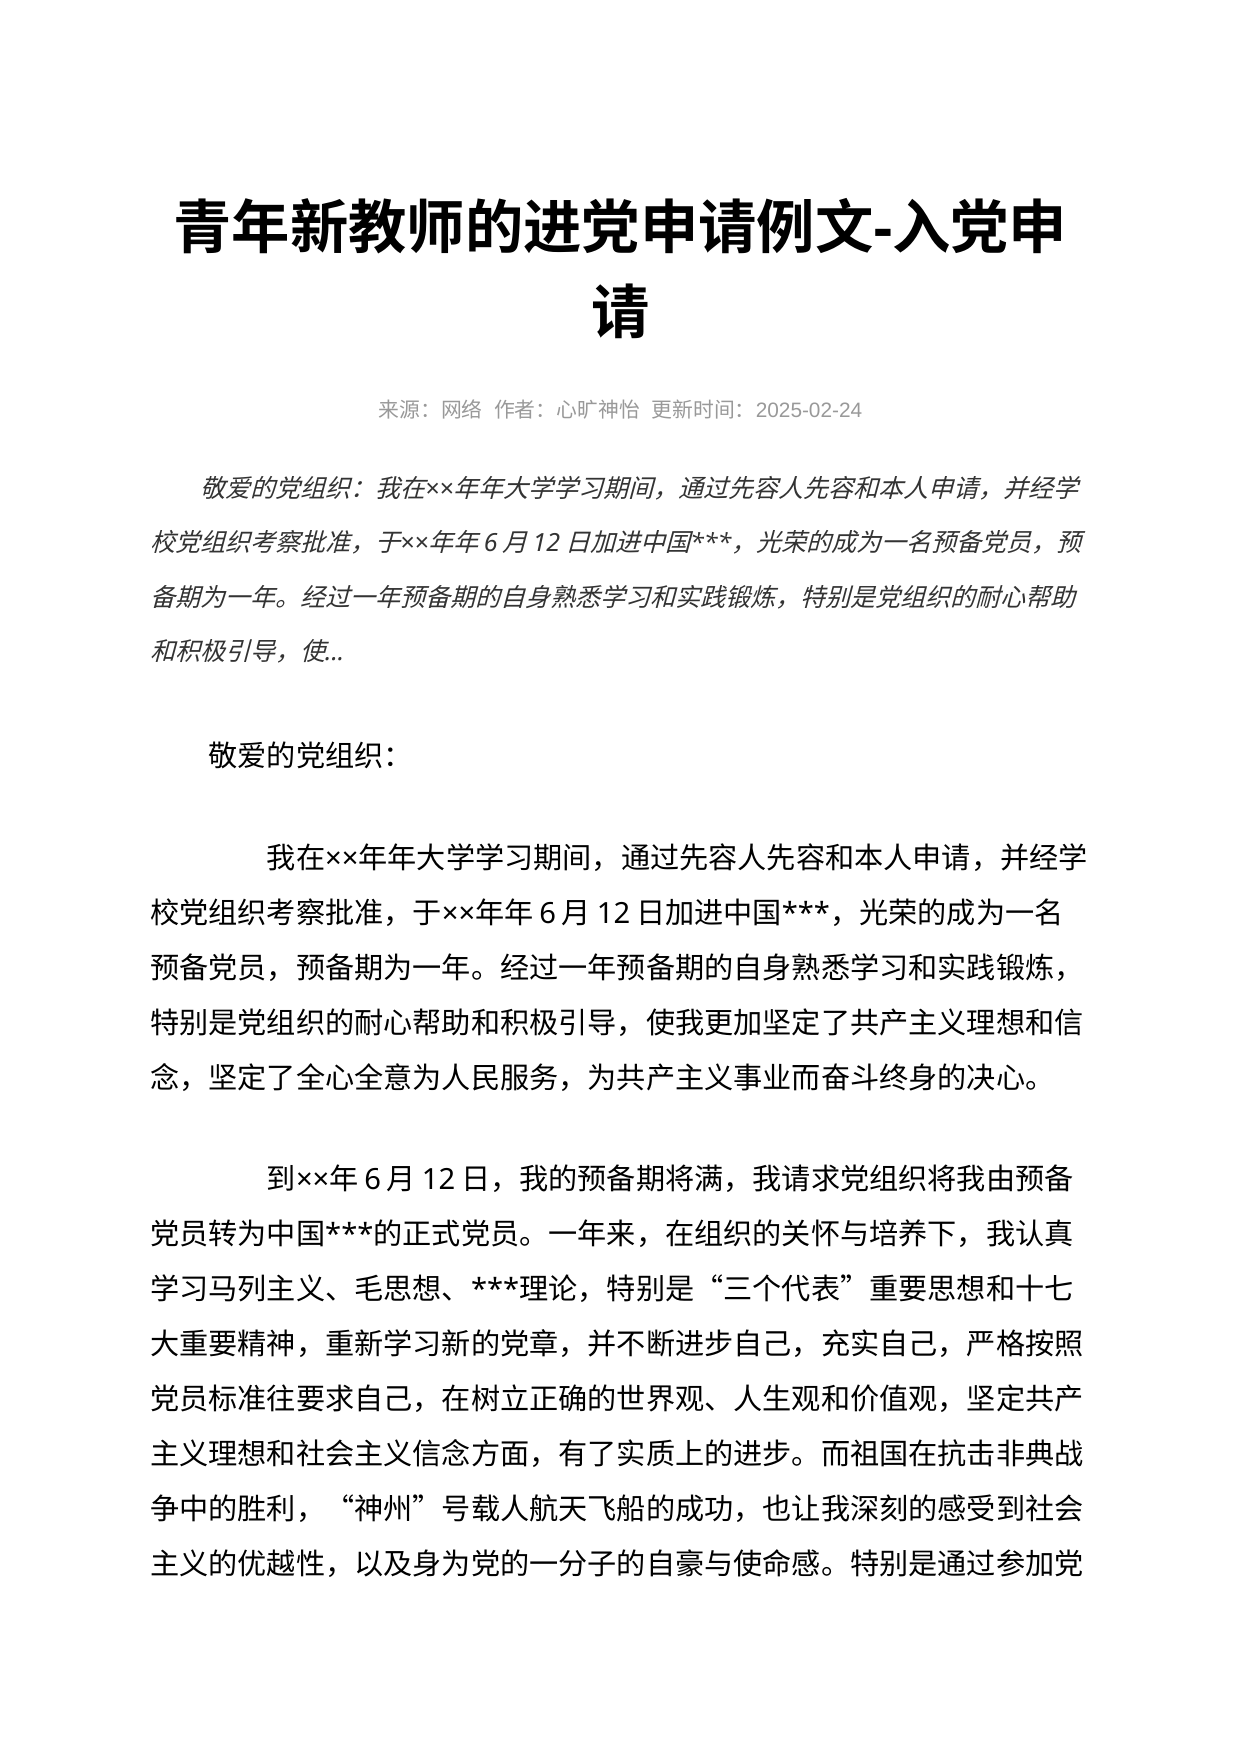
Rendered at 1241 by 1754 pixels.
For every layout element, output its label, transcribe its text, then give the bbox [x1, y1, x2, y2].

text 我在××年年大学学习期间，通过先容人先容和本人申请，并经学校党组织考察批准，于××年年6月12日加进中国***，光荣的成为一名预备党员，预备期为一年。经过一年预备期的自身熟悉学习和实践锻炼，特别是党组织的耐心帮助和积极引导，使我更加坚定了共产主义理想和信念，坚定了全心全意为人民服务，为共产主义事业而奋斗终身的决心。 [150, 834, 1090, 1096]
text 敬爱的党组织： [150, 733, 1090, 775]
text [150, 1156, 1090, 1583]
text 来源：网络 作者：心旷神怡 更新时间：2025-02-24 [150, 397, 1090, 421]
text 敬爱的党组织：我在××年年大学学习期间，通过先容人先容和本人申请，并经学校党组织考察批准，于××年年6月12日加进中国***，光荣的成为一名预备党员，预备期为一年。经过一年预备期的自身熟悉学习和实践锻炼，特别是党组织的耐心帮助和积极引导，使... [150, 468, 1090, 668]
subtitle 青年新教师的进党申请例文-入党申请 [150, 181, 1090, 351]
